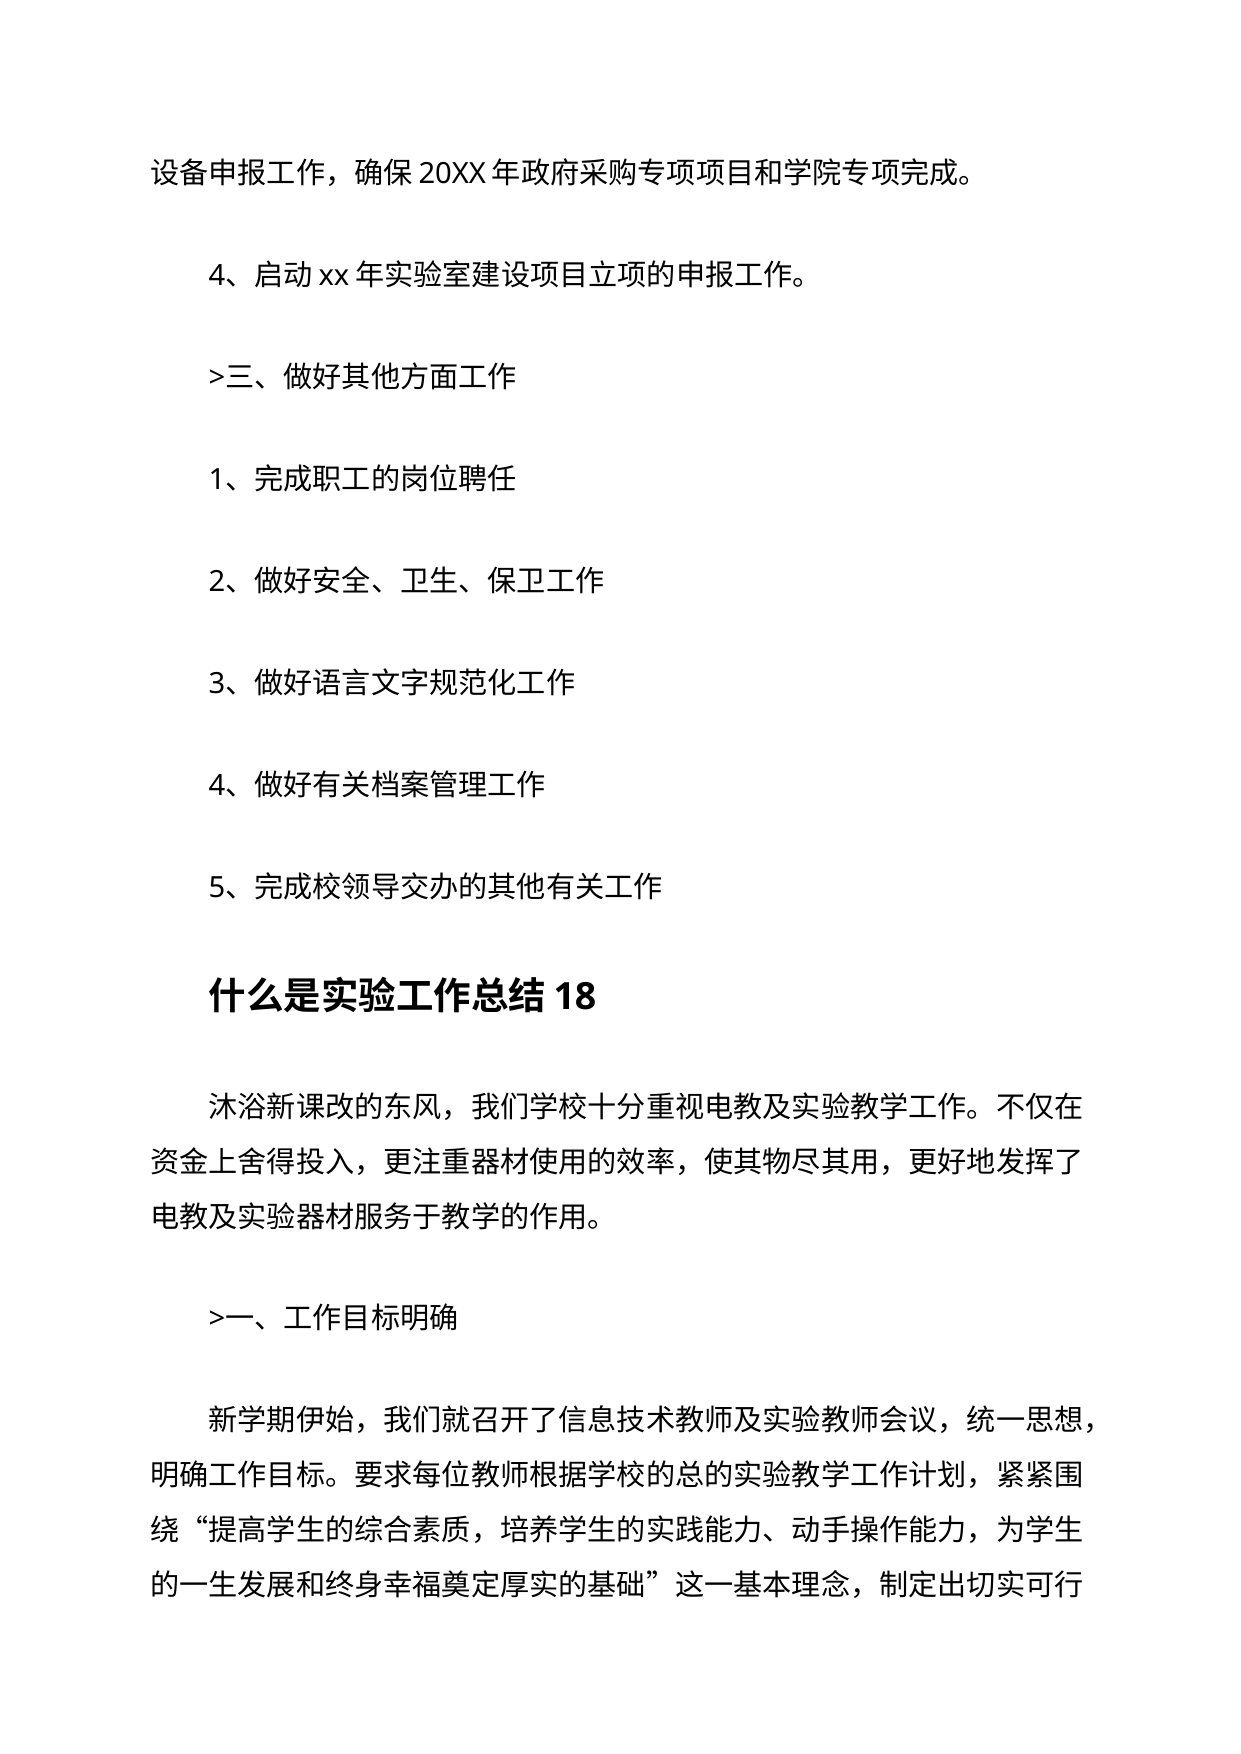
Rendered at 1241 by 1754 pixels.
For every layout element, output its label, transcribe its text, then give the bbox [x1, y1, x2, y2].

text 3、做好语言文字规范化工作 [150, 660, 1090, 702]
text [150, 150, 1090, 192]
text 什么是实验工作总结18 [150, 966, 1090, 1020]
text 1、完成职工的岗位聘任 [150, 456, 1090, 498]
text 2、做好安全、卫生、保卫工作 [150, 558, 1090, 600]
text 4、做好有关档案管理工作 [150, 762, 1090, 804]
text 4、启动xx年实验室建设项目立项的申报工作。 [150, 252, 1090, 294]
text 5、完成校领导交办的其他有关工作 [150, 864, 1090, 906]
text >三、做好其他方面工作 [150, 354, 1090, 396]
text >一、工作目标明确 [150, 1295, 1090, 1337]
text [150, 1397, 1090, 1604]
text 沐浴新课改的东风，我们学校十分重视电教及实验教学工作。不仅在资金上舍得投入，更注重器材使用的效率，使其物尽其用，更好地发挥了电教及实验器材服务于教学的作用。 [150, 1083, 1090, 1236]
